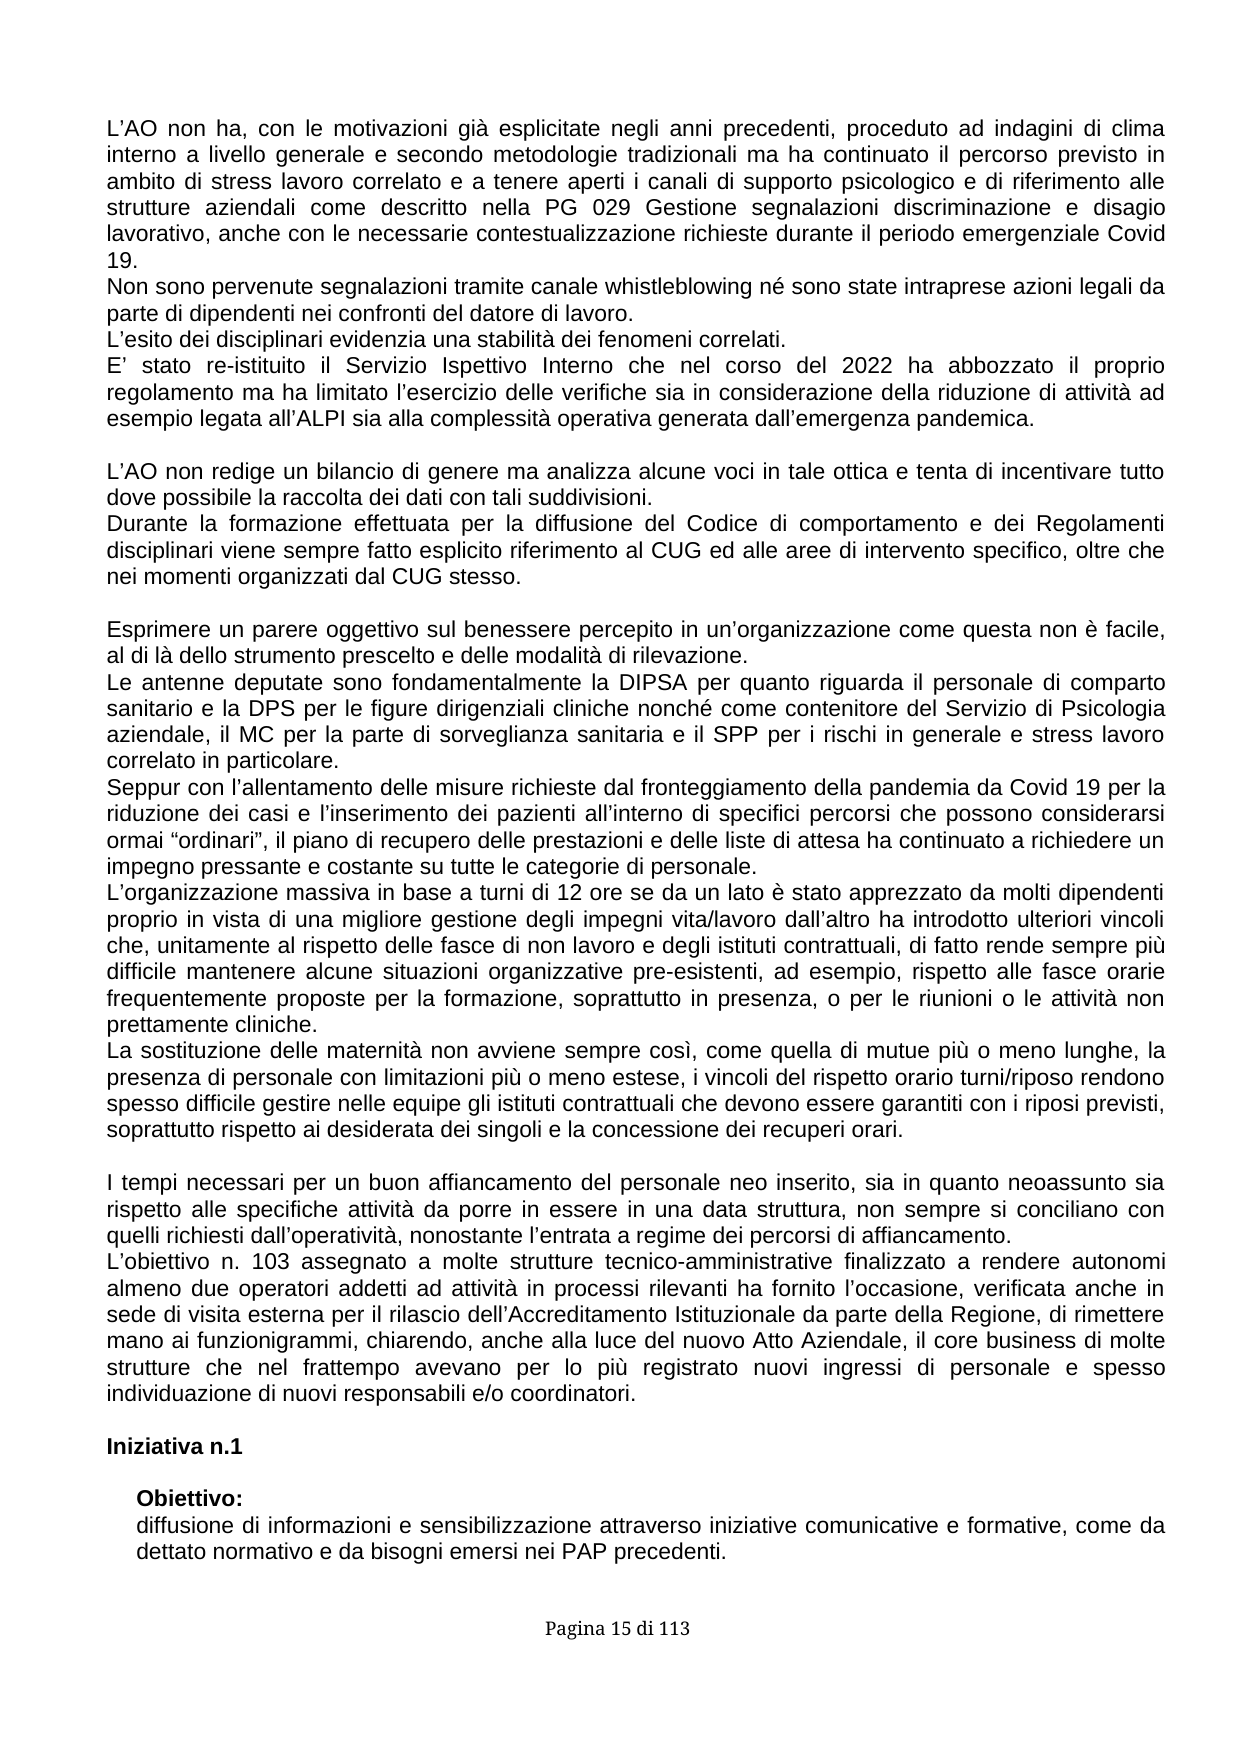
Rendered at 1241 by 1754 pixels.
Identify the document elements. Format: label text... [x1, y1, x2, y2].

text Esprimere un parere oggettivo sul benessere percepito in un’organizzazione come questa non è facile, al di là dello strumento prescelto e delle modalità di rilevazione. [106, 616, 1166, 668]
text E’ stato re-istituito il Servizio Ispettivo Interno che nel corso del 2022 ha abbozzato il proprio regolamento ma ha limitato l’esercizio delle verifiche sia in considerazione della riduzione di attività ad esempio legata all’ALPI sia alla complessità operativa generata dall’emergenza pandemica. [106, 352, 1166, 431]
text L’esito dei disciplinari evidenzia una stabilità dei fenomeni correlati. [106, 326, 1166, 352]
text I tempi necessari per un buon affiancamento del personale neo inserito, sia in quanto neoassunto sia rispetto alle specifiche attività da porre in essere in una data struttura, non sempre si conciliano con quelli richiesti dall’operatività, nonostante l’entrata a regime dei percorsi di affiancamento. [106, 1169, 1166, 1248]
text Durante la formazione effettuata per la diffusione del Codice di comportamento e dei Regolamenti disciplinari viene sempre fatto esplicito riferimento al CUG ed alle aree di intervento specifico, oltre che nei momenti organizzati dal CUG stesso. [106, 510, 1166, 589]
text Seppur con l’allentamento delle misure richieste dal fronteggiamento della pandemia da Covid 19 per la riduzione dei casi e l’inserimento dei pazienti all’interno di specifici percorsi che possono considerarsi ormai “ordinari”, il piano di recupero delle prestazioni e delle liste di attesa ha continuato a richiedere un impegno pressante e costante su tutte le categorie di personale. [106, 774, 1166, 879]
text L’AO non ha, con le motivazioni già esplicitate negli anni precedenti, proceduto ad indagini di clima interno a livello generale e secondo metodologie tradizionali ma ha continuato il percorso previsto in ambito di stress lavoro correlato e a tenere aperti i canali di supporto psicologico e di riferimento alle strutture aziendali come descritto nella PG 029 Gestione segnalazioni discriminazione e disagio lavorativo, anche con le necessarie contestualizzazione richieste durante il periodo emergenziale Covid 19. [106, 115, 1166, 273]
text La sostituzione delle maternità non avviene sempre così, come quella di mutue più o meno lunghe, la presenza di personale con limitazioni più o meno estese, i vincoli del rispetto orario turni/riposo rendono spesso difficile gestire nelle equipe gli istituti contrattuali che devono essere garantiti con i riposi previsti, soprattutto rispetto ai desiderata dei singoli e la concessione dei recuperi orari. [106, 1037, 1166, 1143]
text Iniziativa n.1 [106, 1433, 1166, 1459]
text Obiettivo: [136, 1485, 1166, 1512]
text L’obiettivo n. 103 assegnato a molte strutture tecnico-amministrative finalizzato a rendere autonomi almeno due operatori addetti ad attività in processi rilevanti ha fornito l’occasione, verificata anche in sede di visita esterna per il rilascio dell’Accreditamento Istituzionale da parte della Regione, di rimettere mano ai funzionigrammi, chiarendo, anche alla luce del nuovo Atto Aziendale, il core business di molte strutture che nel frattempo avevano per lo più registrato nuovi ingressi di personale e spesso individuazione di nuovi responsabili e/o coordinatori. [106, 1248, 1166, 1406]
text Le antenne deputate sono fondamentalmente la DIPSA per quanto riguarda il personale di comparto sanitario e la DPS per le figure dirigenziali cliniche nonché come contenitore del Servizio di Psicologia aziendale, il MC per la parte di sorveglianza sanitaria e il SPP per i rischi in generale e stress lavoro correlato in particolare. [106, 668, 1166, 774]
text L’organizzazione massiva in base a turni di 12 ore se da un lato è stato apprezzato da molti dipendenti proprio in vista di una migliore gestione degli impegni vita/lavoro dall’altro ha introdotto ulteriori vincoli che, unitamente al rispetto delle fasce di non lavoro e degli istituti contrattuali, di fatto rende sempre più difficile mantenere alcune situazioni organizzative pre-esistenti, ad esempio, rispetto alle fasce orarie frequentemente proposte per la formazione, soprattutto in presenza, o per le riunioni o le attività non prettamente cliniche. [106, 879, 1166, 1037]
text L’AO non redige un bilancio di genere ma analizza alcune voci in tale ottica e tenta di incentivare tutto dove possibile la raccolta dei dati con tali suddivisioni. [106, 458, 1166, 510]
text diffusione di informazioni e sensibilizzazione attraverso iniziative comunicative e formative, come da dettato normativo e da bisogni emersi nei PAP precedenti. [136, 1512, 1166, 1564]
text Non sono pervenute segnalazioni tramite canale whistleblowing né sono state intraprese azioni legali da parte di dipendenti nei confronti del datore di lavoro. [106, 273, 1166, 326]
